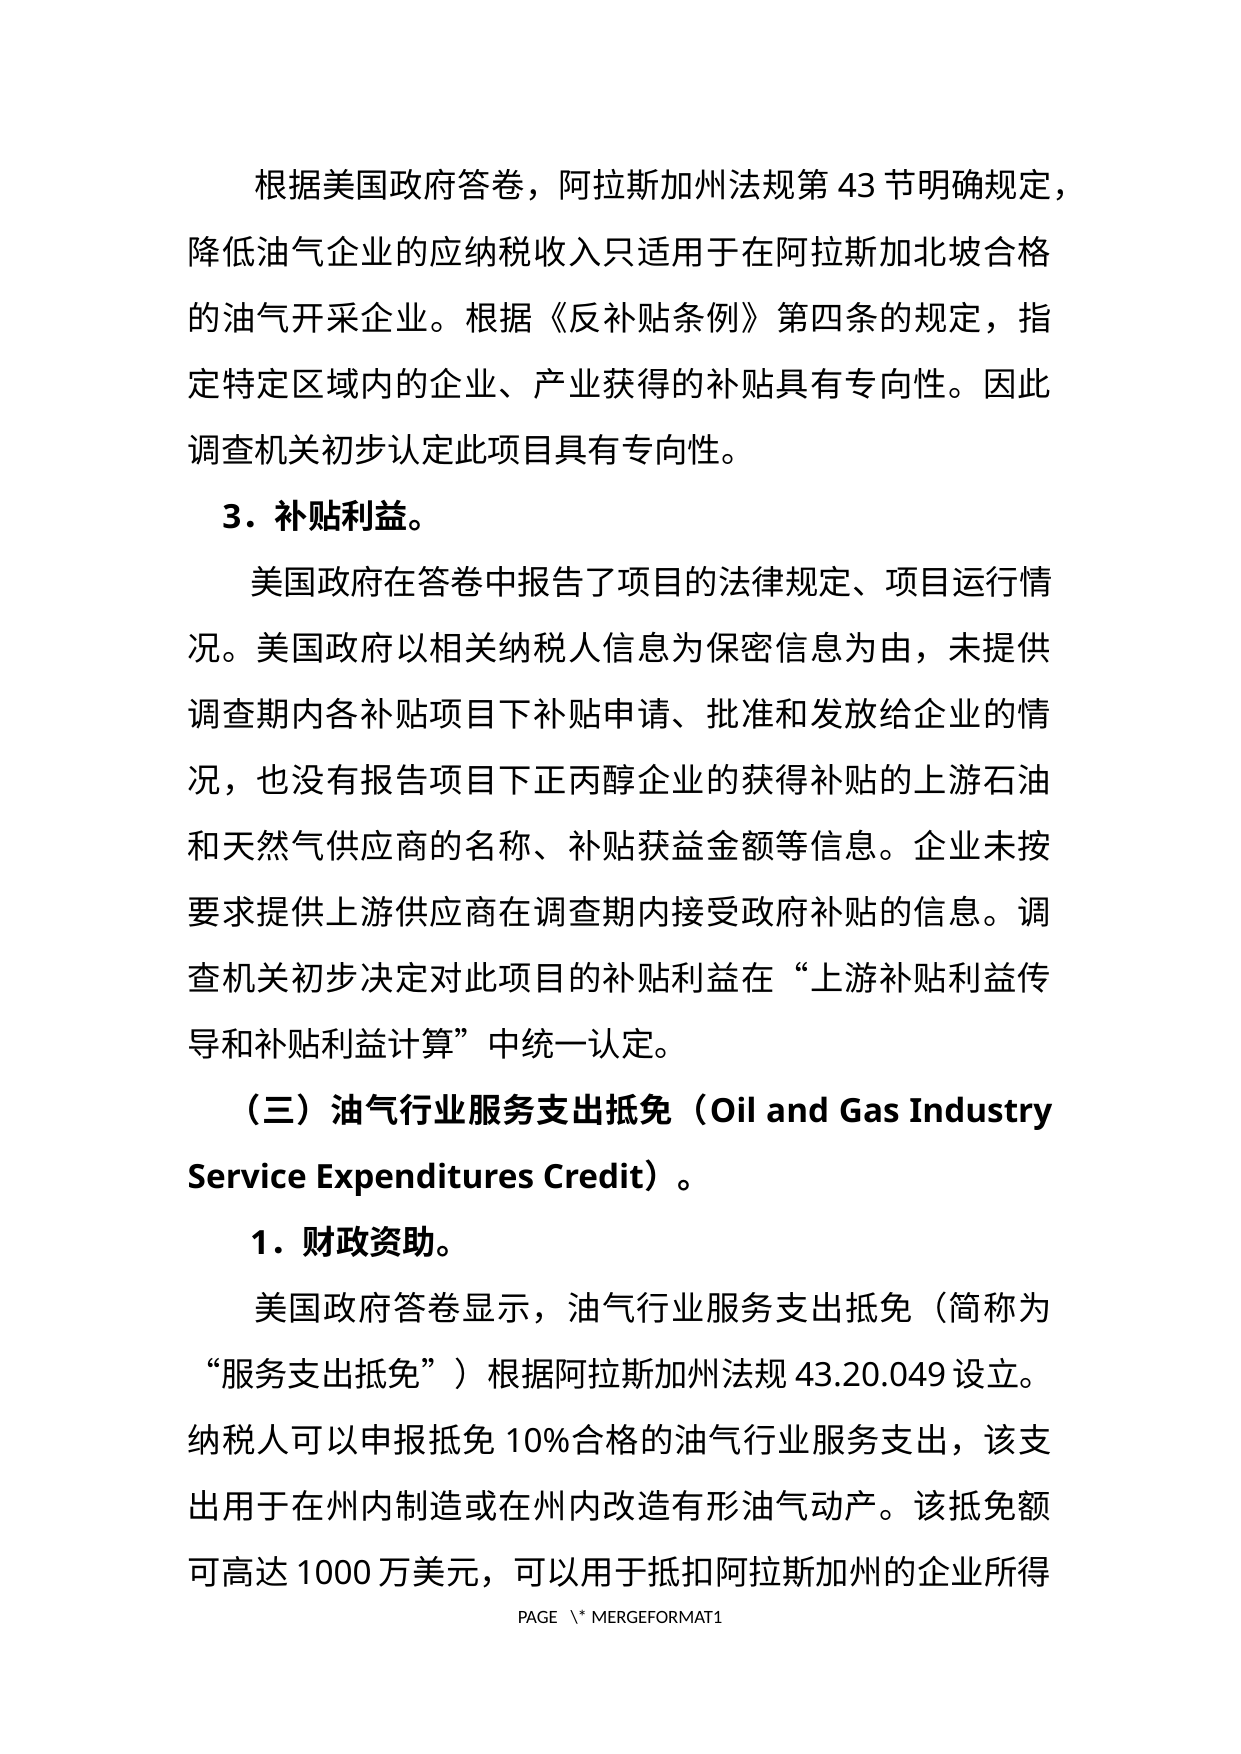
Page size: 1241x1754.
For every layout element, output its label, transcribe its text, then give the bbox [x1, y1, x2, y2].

text 美国政府在答卷中报告了项目的法律规定、项目运行情况。美国政府以相关纳税人信息为保密信息为由，未提供调查期内各补贴项目下补贴申请、批准和发放给企业的情况，也没有报告项目下正丙醇企业的获得补贴的上游石油和天然气供应商的名称、补贴获益金额等信息。企业未按要求提供上游供应商在调查期内接受政府补贴的信息。调查机关初步决定对此项目的补贴利益在“上游补贴利益传导和补贴利益计算”中统一认定。 [187, 547, 1053, 1075]
text 1．财政资助。 [187, 1207, 1053, 1273]
text （三）油气行业服务支出抵免（Oil and Gas Industry Service Expenditures Credit）。 [187, 1075, 1053, 1207]
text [187, 1273, 1053, 1603]
text 3．补贴利益。 [187, 481, 1053, 547]
text 根据美国政府答卷，阿拉斯加州法规第43节明确规定，降低油气企业的应纳税收入只适用于在阿拉斯加北坡合格的油气开采企业。根据《反补贴条例》第四条的规定，指定特定区域内的企业、产业获得的补贴具有专向性。因此，调查机关初步认定此项目具有专向性。 [187, 151, 1053, 481]
